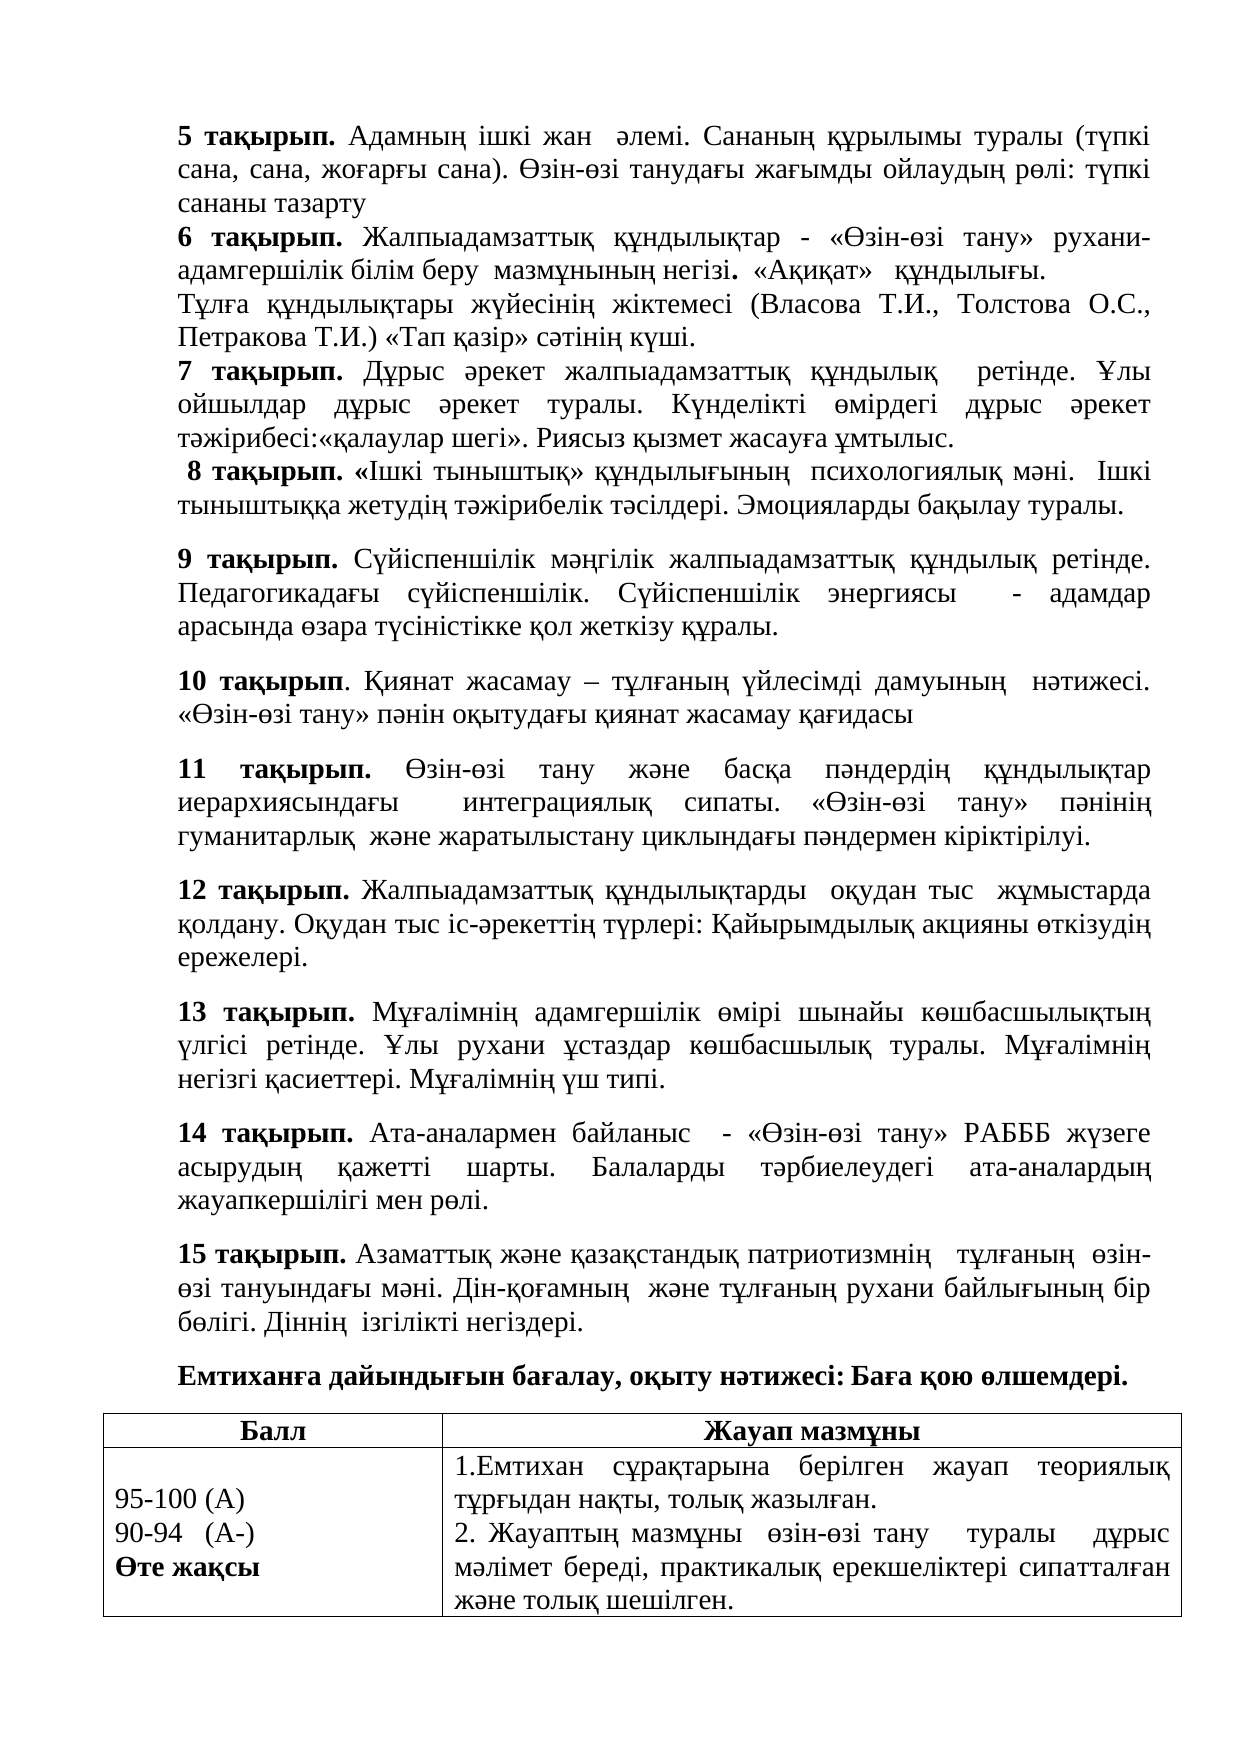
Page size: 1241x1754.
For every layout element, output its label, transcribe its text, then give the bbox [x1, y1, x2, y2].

table_header Балл [104, 1414, 442, 1447]
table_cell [104, 1448, 442, 1616]
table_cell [443, 1448, 1181, 1616]
text Тұлға құндылықтары жүйесінің жіктемесі (Власова Т.И., Толстова О.С., Петракова Т.И.) «Тап қазір» сәтінің күші. [177, 286, 1152, 353]
text 15 тақырып. Азаматтық және қазақстандық патриотизмнің тұлғаның өзін-өзі тануындағы мәні. Дін-қоғамның және тұлғаның рухани байлығының бір бөлігі. Діннің ізгілікті негіздері. [177, 1237, 1152, 1337]
text 9 тақырып. Сүйіспеншілік мәңгілік жалпыадамзаттық құндылық ретінде. Педагогикадағы сүйіспеншілік. Сүйіспеншілік энергиясы - адамдар арасында өзара түсіністікке қол жеткізу құралы. [177, 541, 1152, 642]
text 14 тақырып. Ата-аналармен байланыс - «Өзін-өзі тану» РАБББ жүзеге асырудың қажетті шарты. Балаларды тәрбиелеудегі ата-аналардың жауапкершілігі мен рөлі. [177, 1115, 1152, 1216]
text 12 тақырып. Жалпыадамзаттық құндылықтарды оқудан тыс жұмыстарда қолдану. Оқудан тыс іс-әрекеттің түрлері: Қайырымдылық акцияны өткізудің ережелері. [177, 872, 1152, 973]
text 7 тақырып. Дұрыс әрекет жалпыадамзаттық құндылық ретінде. Ұлы ойшылдар дұрыс әрекет туралы. Күнделікті өмірдегі дұрыс әрекет тәжірибесі:«қалаулар шегі». Риясыз қызмет жасауға ұмтылыс. [177, 353, 1152, 453]
text 10 тақырып. Қиянат жасамау – тұлғаның үйлесімді дамуының нәтижесі. «Өзін-өзі тану» пәнін оқытудағы қиянат жасамау қағидасы [177, 663, 1152, 730]
text 5 тақырып. Адамның ішкі жан әлемі. Сананың құрылымы туралы (түпкі сана, сана, жоғарғы сана). Өзін-өзі танудағы жағымды ойлаудың рөлі: түпкі сананы тазарту [177, 118, 1152, 219]
text 6 тақырып. Жалпыадамзаттық құндылықтар - «Өзін-өзі тану» рухани-адамгершілік білім беру мазмұнының негізі. «Ақиқат» құндылығы. [177, 219, 1152, 286]
text 8 тақырып. «Ішкі тыныштық» құндылығының психологиялық мәні. Ішкі тыныштыққа жетудің тәжірибелік тәсілдері. Эмоцияларды бақылау туралы. [177, 453, 1152, 521]
text Емтиханға дайындығын бағалау, оқыту нәтижесі: Баға қою өлшемдері. [177, 1358, 1152, 1392]
table_header Жауап мазмұны [443, 1414, 1181, 1447]
text 11 тақырып. Өзін-өзі тану және басқа пәндердің құндылықтар иерархиясындағы интеграциялық сипаты. «Өзін-өзі тану» пәнінің гуманитарлық және жаратылыстану циклындағы пәндермен кіріктірілуі. [177, 751, 1152, 851]
text 13 тақырып. Мұғалімнің адамгершілік өмірі шынайы көшбасшылықтың үлгісі ретінде. Ұлы рухани ұстаздар көшбасшылық туралы. Мұғалімнің негізгі қасиеттері. Мұғалімнің үш типі. [177, 994, 1152, 1094]
